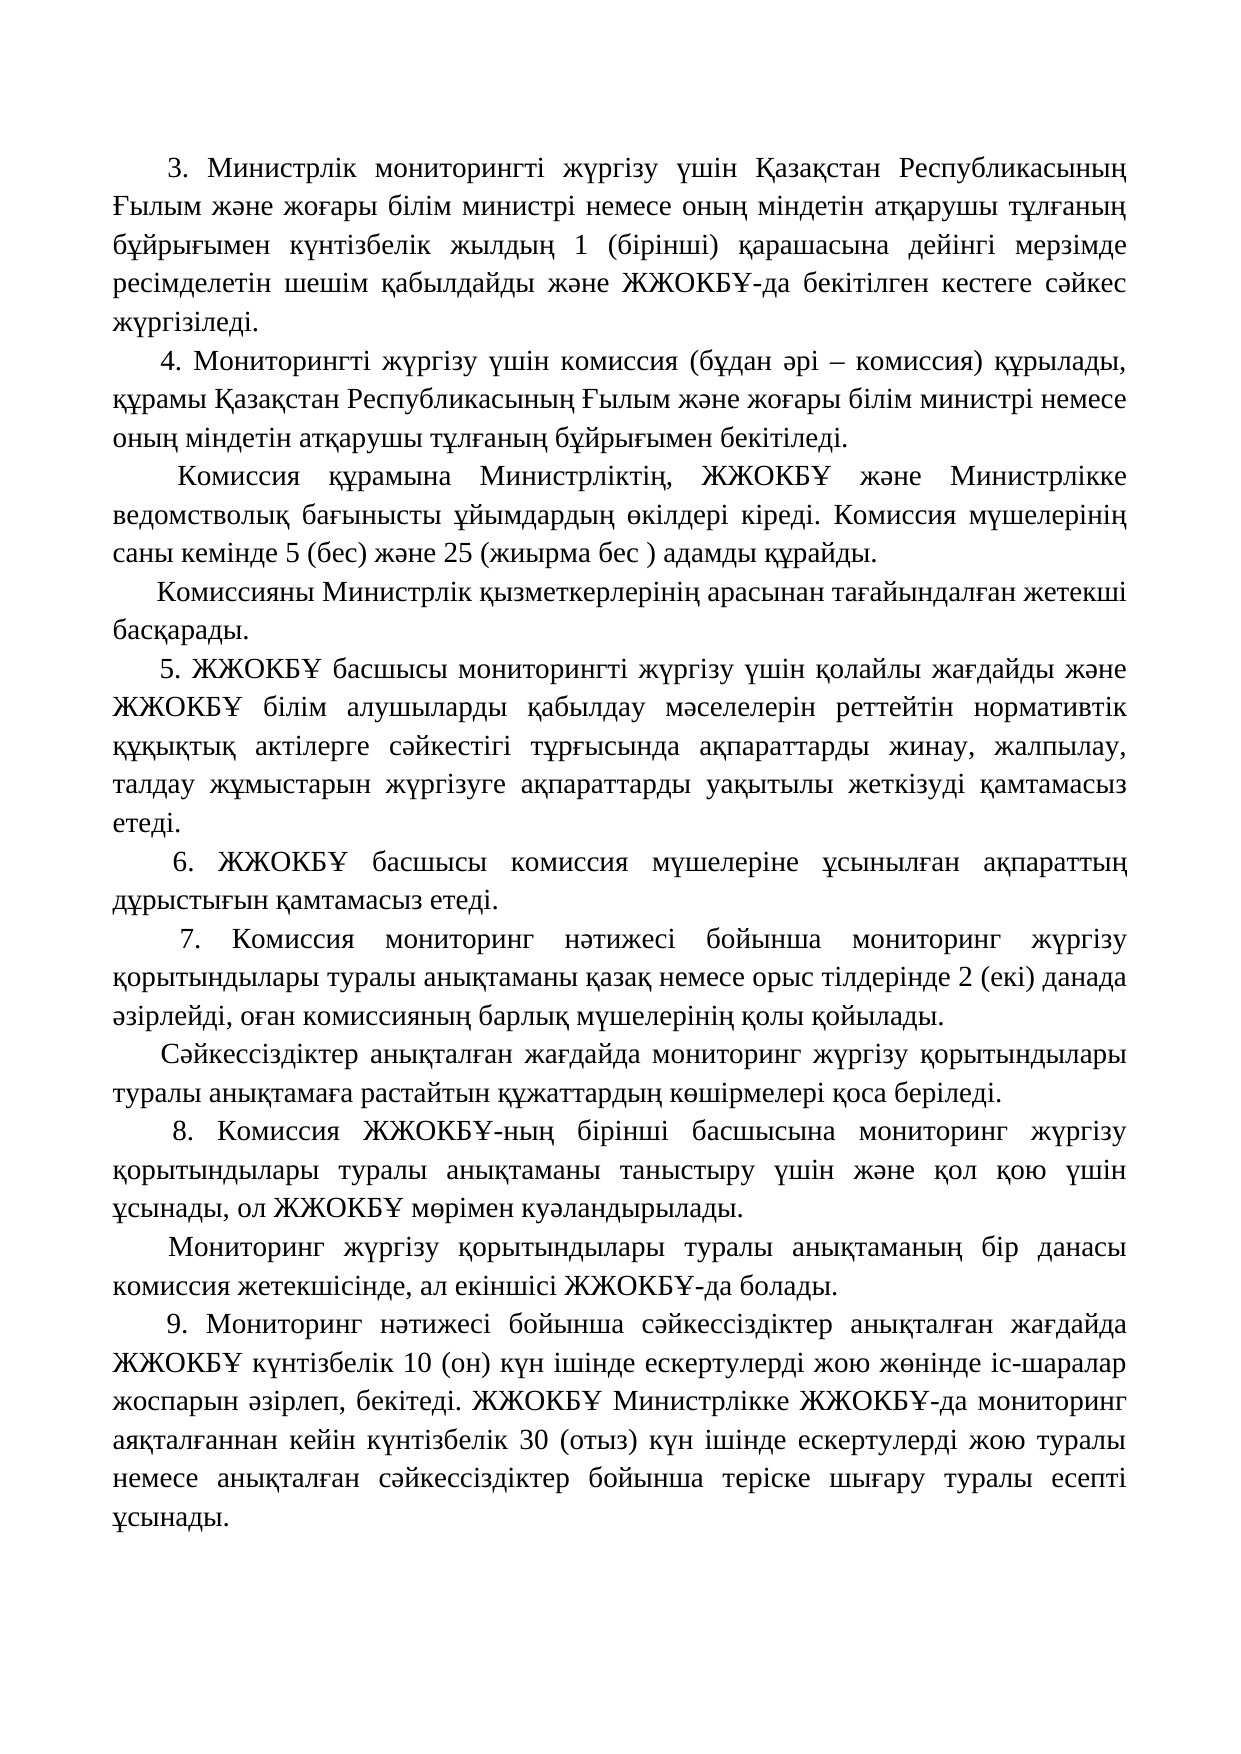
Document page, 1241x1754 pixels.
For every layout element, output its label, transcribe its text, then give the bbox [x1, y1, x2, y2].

text 9. Мониторинг нәтижесі бойынша сәйкессіздіктер анықталған жағдайда ЖЖОКБҰ күнтізбелік 10 (он) күн ішінде ескертулерді жою жөнінде іс-шаралар жоспарын әзірлеп, бекітеді. ЖЖОКБҰ Министрлікке ЖЖОКБҰ-да мониторинг аяқталғаннан кейін күнтізбелік 30 (отыз) күн ішінде ескертулерді жою туралы немесе анықталған сәйкессіздіктер бойынша теріске шығару туралы есепті ұсынады. [112, 1306, 1128, 1532]
text 4. Мониторингті жүргізу үшін комиссия (бұдан әрі – комиссия) құрылады, құрамы Қазақстан Республикасының Ғылым және жоғары білім министрі немесе оның міндетін атқарушы тұлғаның бұйрығымен бекітіледі. [112, 343, 1128, 453]
text Комиссияны Министрлік қызметкерлерінің арасынан тағайындалған жетекші басқарады. [112, 574, 1128, 646]
text Комиссия құрамына Министрліктің, ЖЖОКБҰ және Министрлікке ведомстволық бағынысты ұйымдардың өкілдері кіреді. Комиссия мүшелерінің саны кемінде 5 (бес) және 25 (жиырма бес ) адамды құрайды. [112, 458, 1128, 569]
text Сәйкессіздіктер анықталған жағдайда мониторинг жүргізу қорытындылары туралы анықтамаға растайтын құжаттардың көшірмелері қоса беріледі. [112, 1036, 1128, 1108]
text 8. Комиссия ЖЖОКБҰ-ның бірінші басшысына мониторинг жүргізу қорытындылары туралы анықтаманы таныстыру үшін және қол қою үшін ұсынады, ол ЖЖОКБҰ мөрімен куәландырылады. [112, 1113, 1128, 1224]
text 5. ЖЖОКБҰ басшысы мониторингті жүргізу үшін қолайлы жағдайды және ЖЖОКБҰ білім алушыларды қабылдау мәселелерін реттейтін нормативтік құқықтық актілерге сәйкестігі тұрғысында ақпараттарды жинау, жалпылау, талдау жұмыстарын жүргізуге ақпараттарды уақытылы жеткізуді қамтамасыз етеді. [112, 651, 1128, 839]
text 6. ЖЖОКБҰ басшысы комиссия мүшелеріне ұсынылған ақпараттың дұрыстығын қамтамасыз етеді. [112, 844, 1128, 916]
text 7. Комиссия мониторинг нәтижесі бойынша мониторинг жүргізу қорытындылары туралы анықтаманы қазақ немесе орыс тілдерінде 2 (екі) данада әзірлейді, оған комиссияның барлық мүшелерінің қолы қойылады. [112, 921, 1128, 1031]
text 3. Министрлік мониторингті жүргізу үшін Қазақстан Республикасының Ғылым және жоғары білім министрі немесе оның міндетін атқарушы тұлғаның бұйрығымен күнтізбелік жылдың 1 (бірінші) қарашасына дейінгі мерзімде ресімделетін шешім қабылдайды және ЖЖОКБҰ-да бекітілген кестеге сәйкес жүргізіледі. [112, 150, 1128, 338]
text Мониторинг жүргізу қорытындылары туралы анықтаманың бір данасы комиссия жетекшісінде, ал екіншісі ЖЖОКБҰ-да болады. [112, 1229, 1128, 1301]
